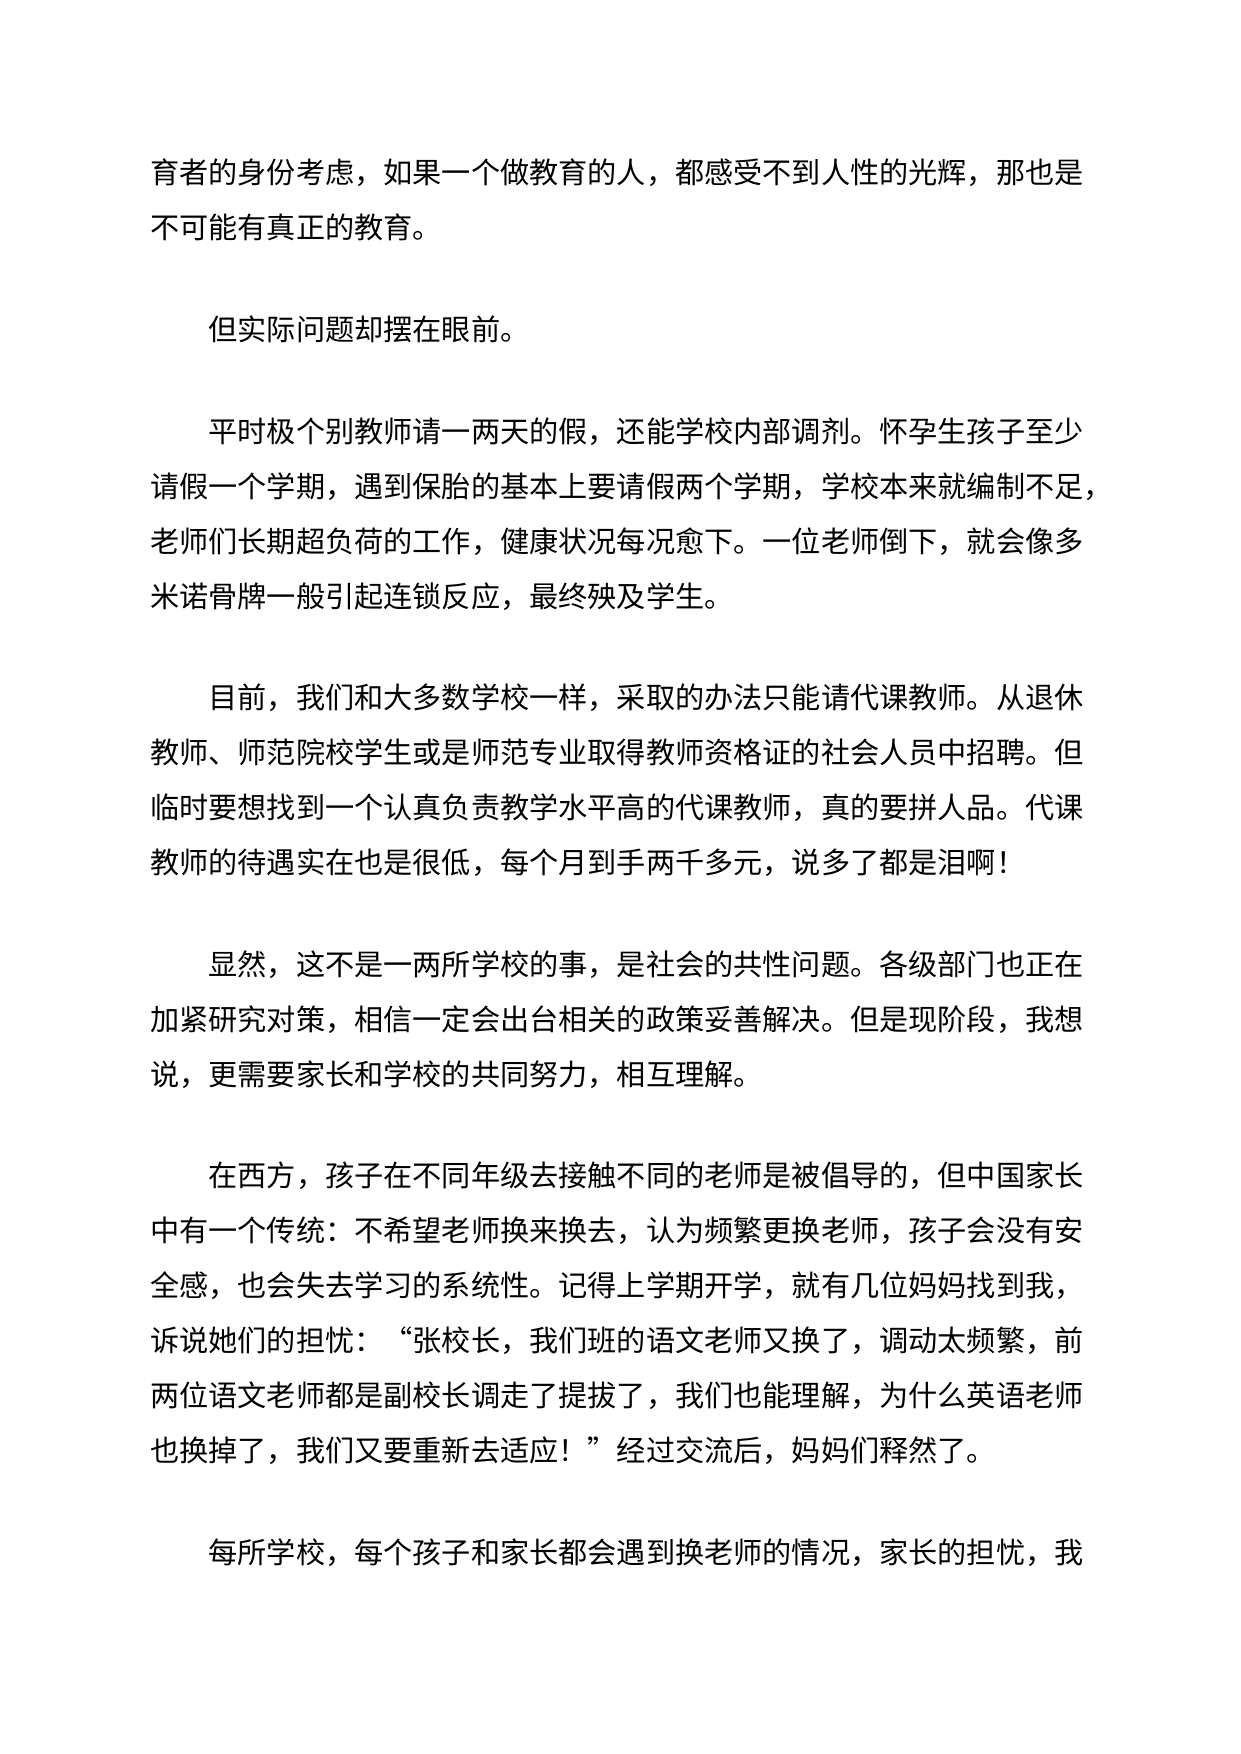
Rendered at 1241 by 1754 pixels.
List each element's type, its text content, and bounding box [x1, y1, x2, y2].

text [150, 1529, 1090, 1571]
text 但实际问题却摆在眼前。 [150, 307, 1090, 349]
text 显然，这不是一两所学校的事，是社会的共性问题。各级部门也正在加紧研究对策，相信一定会出台相关的政策妥善解决。但是现阶段，我想说，更需要家长和学校的共同努力，相互理解。 [150, 941, 1090, 1093]
text 目前，我们和大多数学校一样，采取的办法只能请代课教师。从退休教师、师范院校学生或是师范专业取得教师资格证的社会人员中招聘。但临时要想找到一个认真负责教学水平高的代课教师，真的要拼人品。代课教师的待遇实在也是很低，每个月到手两千多元，说多了都是泪啊！ [150, 675, 1090, 882]
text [150, 150, 1090, 247]
text 平时极个别教师请一两天的假，还能学校内部调剂。怀孕生孩子至少请假一个学期，遇到保胎的基本上要请假两个学期，学校本来就编制不足，老师们长期超负荷的工作，健康状况每况愈下。一位老师倒下，就会像多米诺骨牌一般引起连锁反应，最终殃及学生。 [150, 408, 1090, 615]
text 在西方，孩子在不同年级去接触不同的老师是被倡导的，但中国家长中有一个传统：不希望老师换来换去，认为频繁更换老师，孩子会没有安全感，也会失去学习的系统性。记得上学期开学，就有几位妈妈找到我，诉说她们的担忧：“张校长，我们班的语文老师又换了，调动太频繁，前两位语文老师都是副校长调走了提拔了，我们也能理解，为什么英语老师也换掉了，我们又要重新去适应！”经过交流后，妈妈们释然了。 [150, 1153, 1090, 1470]
